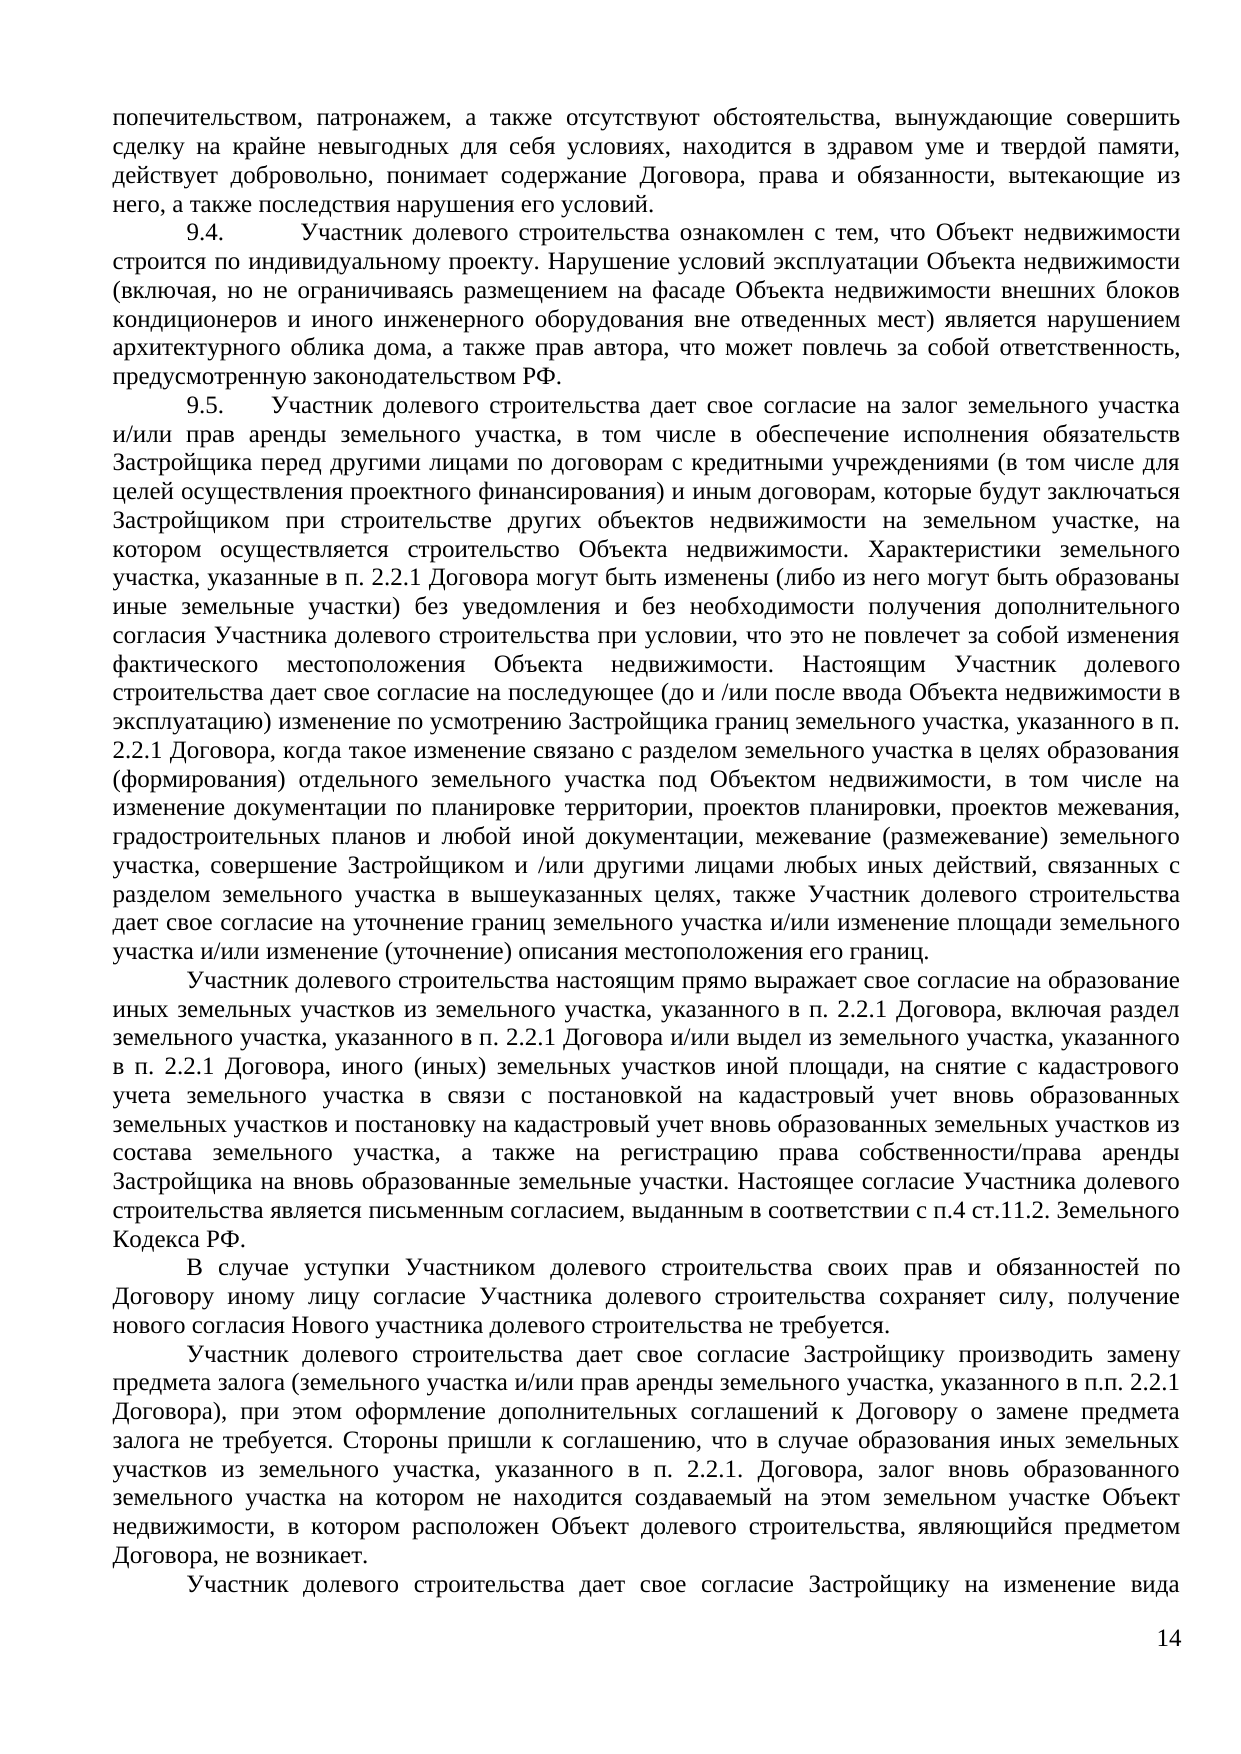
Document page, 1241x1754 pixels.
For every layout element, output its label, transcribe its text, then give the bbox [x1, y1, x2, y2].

text Участник долевого строительства настоящим прямо выражает свое согласие на образование иных земельных участков из земельного участка, указанного в п. 2.2.1 Договора, включая раздел земельного участка, указанного в п. 2.2.1 Договора и/или выдел из земельного участка, указанного в п. 2.2.1 Договора, иного (иных) земельных участков иной площади, на снятие с кадастрового учета земельного участка в связи с постановкой на кадастровый учет вновь образованных земельных участков и постановку на кадастровый учет вновь образованных земельных участков из состава земельного участка, а также на регистрацию права собственности/права аренды Застройщика на вновь образованные земельные участки. Настоящее согласие Участника долевого строительства является письменным согласием, выданным в соответствии с п.4 ст.11.2. Земельного Кодекса РФ. [112, 965, 1181, 1252]
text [112, 1569, 1181, 1597]
text Участник долевого строительства дает свое согласие Застройщику производить замену предмета залога (земельного участка и/или прав аренды земельного участка, указанного в п.п. 2.2.1 Договора), при этом оформление дополнительных соглашений к Договору о замене предмета залога не требуется. Стороны пришли к соглашению, что в случае образования иных земельных участков из земельного участка, указанного в п. 2.2.1. Договора, залог вновь образованного земельного участка на котором не находится создаваемый на этом земельном участке Объект недвижимости, в котором расположен Объект долевого строительства, являющийся предметом Договора, не возникает. [112, 1339, 1181, 1569]
list Участник долевого строительства дает свое согласие на залог земельного участка и/или прав аренды земельного участка, в том числе в обеспечение исполнения обязательств Застройщика перед другими лицами по договорам с кредитными учреждениями (в том числе для целей осуществления проектного финансирования) и иным договорам, которые будут заключаться Застройщиком при строительстве других объектов недвижимости на земельном участке, на котором осуществляется строительство Объекта недвижимости. Характеристики земельного участка, указанные в п. 2.2.1 Договора могут быть изменены (либо из него могут быть образованы иные земельные участки) без уведомления и без необходимости получения дополнительного согласия Участника долевого строительства при условии, что это не повлечет за собой изменения фактического местоположения Объекта недвижимости. Настоящим Участник долевого строительства дает свое согласие на последующее (до и /или после ввода Объекта недвижимости в эксплуатацию) изменение по усмотрению Застройщика границ земельного участка, указанного в п. 2.2.1 Договора, когда такое изменение связано с разделом земельного участка в целях образования (формирования) отдельного земельного участка под Объектом недвижимости, в том числе на изменение документации по планировке территории, проектов планировки, проектов межевания, градостроительных планов и любой иной документации, межевание (размежевание) земельного участка, совершение Застройщиком и /или другими лицами любых иных действий, связанных с разделом земельного участка в вышеуказанных целях, также Участник долевого строительства дает свое согласие на уточнение границ земельного участка и/или изменение площади земельного участка и/или изменение (уточнение) описания местоположения его границ. [112, 390, 1181, 965]
list Участник долевого строительства ознакомлен с тем, что Объект недвижимости строится по индивидуальному проекту. Нарушение условий эксплуатации Объекта недвижимости (включая, но не ограничиваясь размещением на фасаде Объекта недвижимости внешних блоков кондиционеров и иного инженерного оборудования вне отведенных мест) является нарушением архитектурного облика дома, а также прав автора, что может повлечь за собой ответственность, предусмотренную законодательством РФ. [112, 217, 1181, 390]
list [112, 102, 1181, 217]
text В случае уступки Участником долевого строительства своих прав и обязанностей по Договору иному лицу согласие Участника долевого строительства сохраняет силу, получение нового согласия Нового участника долевого строительства не требуется. [112, 1252, 1181, 1339]
